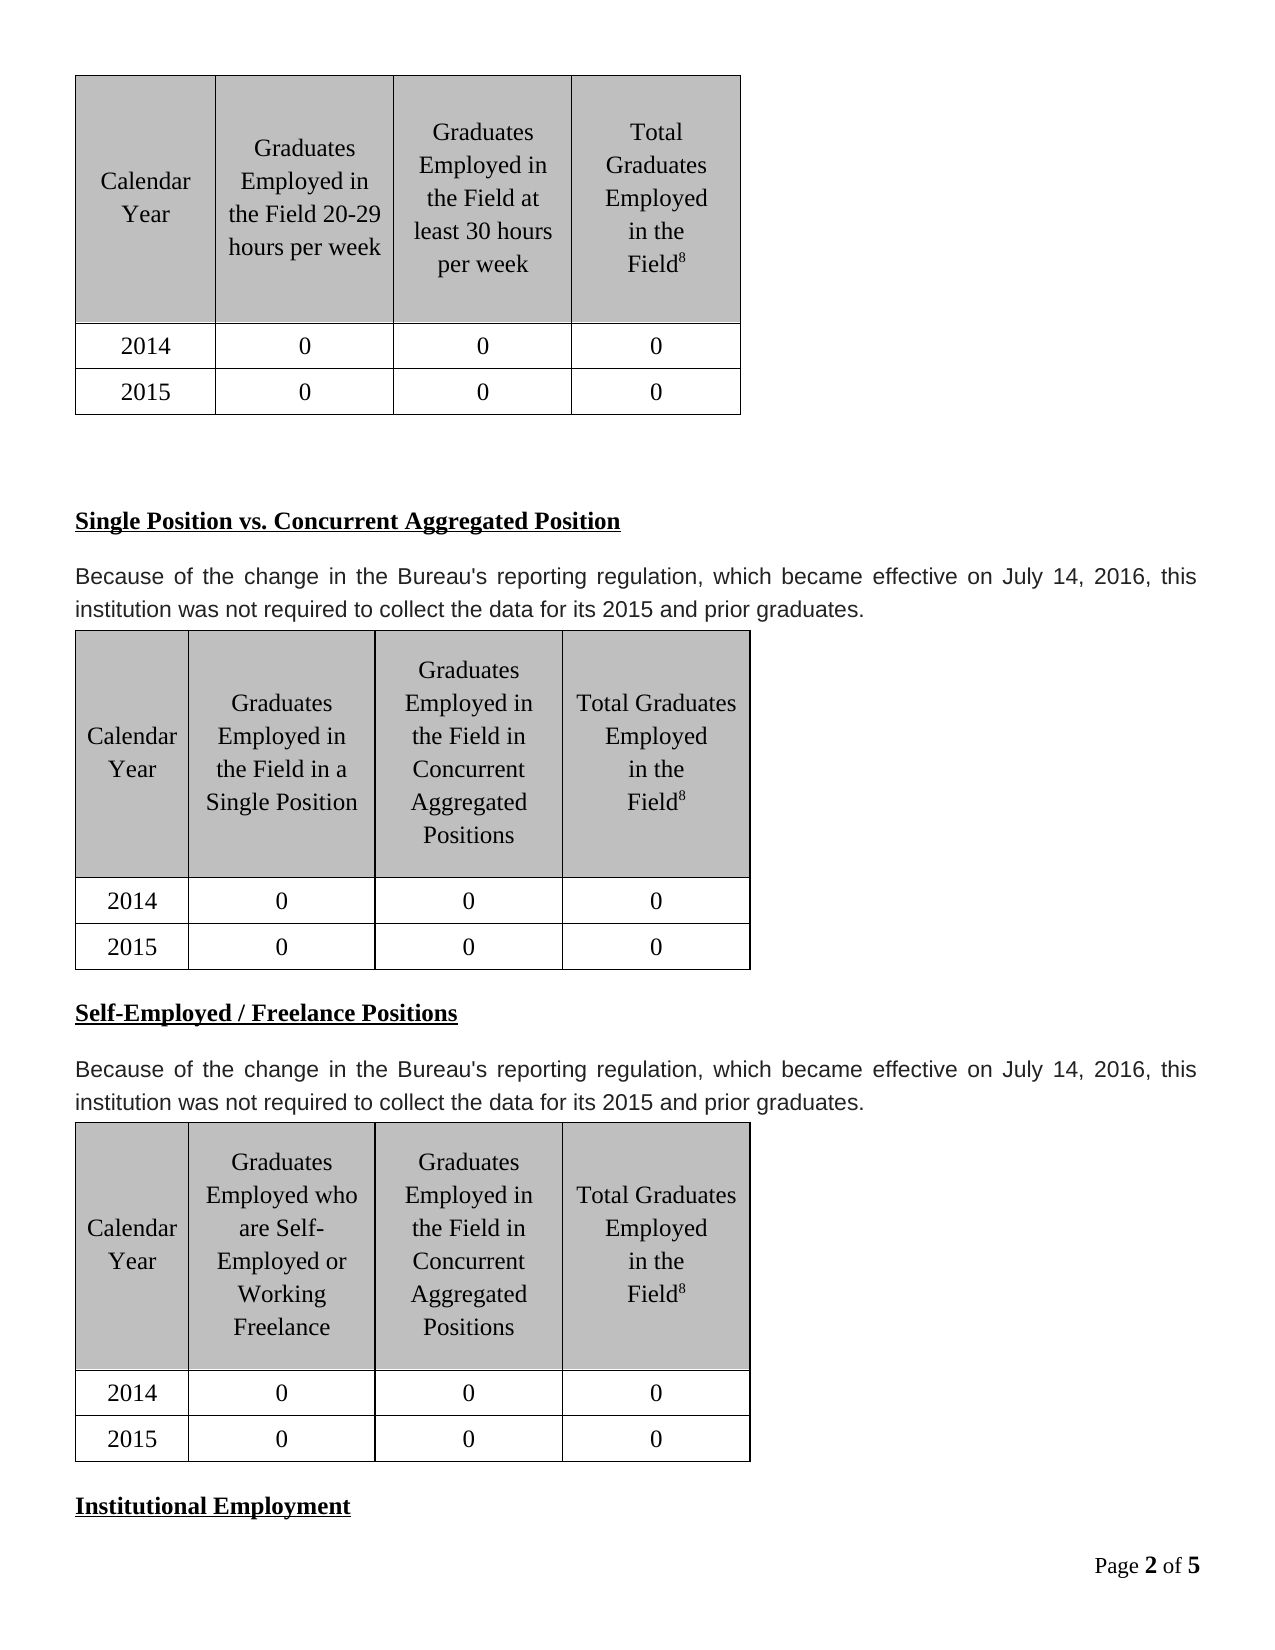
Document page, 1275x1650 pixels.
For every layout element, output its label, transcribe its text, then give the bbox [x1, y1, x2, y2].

table_header Total Graduates Employed in the Field8 [563, 1123, 749, 1369]
text Self-Employed / Freelance Positions [75, 998, 1200, 1027]
table_header Calendar Year [76, 1123, 188, 1369]
table_cell 0 [563, 878, 749, 923]
text Institutional Employment [75, 1491, 1200, 1520]
table_cell 0 [376, 1371, 562, 1415]
table_cell 0 [189, 924, 374, 968]
table_cell 0 [376, 924, 562, 968]
text Because of the change in the Bureau's reporting regulation, which became effective on July 14, 2016, this institution was not required to collect the data for its 2015 and prior graduates. [75, 1082, 1198, 1115]
table_cell 2015 [76, 1416, 188, 1461]
table_cell 0 [216, 324, 393, 368]
table_header Graduates Employed who are Self-Employed or Working Freelance [189, 1123, 374, 1369]
table_cell 2015 [76, 369, 215, 414]
table_cell 0 [563, 1416, 749, 1461]
table_cell 0 [376, 1416, 562, 1461]
table_header Graduates Employed in the Field in Concurrent Aggregated Positions [376, 1123, 562, 1369]
table_cell 0 [394, 369, 571, 414]
table_header Total Graduates Employed in the Field8 [572, 76, 740, 322]
text Because of the change in the Bureau's reporting regulation, which became effective on July 14, 2016, this institution was not required to collect the data for its 2015 and prior graduates. [75, 589, 1198, 623]
table_header Graduates Employed in the Field in a Single Position [189, 631, 374, 877]
table_header Graduates Employed in the Field in Concurrent Aggregated Positions [376, 631, 562, 877]
table_cell 0 [572, 369, 740, 414]
table_cell 0 [376, 878, 562, 923]
table_cell 0 [189, 1416, 374, 1461]
table_cell 2014 [76, 878, 188, 923]
text Single Position vs. Concurrent Aggregated Position [75, 506, 1200, 534]
table_cell 2014 [76, 324, 215, 368]
table_cell 0 [189, 1371, 374, 1415]
table_cell 0 [216, 369, 393, 414]
table_cell 2014 [76, 1371, 188, 1415]
table_cell 2015 [76, 924, 188, 968]
table_cell 0 [189, 878, 374, 923]
table_cell 0 [563, 924, 749, 968]
table_cell 0 [563, 1371, 749, 1415]
table_cell 0 [572, 324, 740, 368]
table_header Graduates Employed in the Field 20-29 hours per week [216, 76, 393, 322]
table_header Calendar Year [76, 631, 188, 877]
table_header Calendar Year [76, 76, 215, 322]
table_header Graduates Employed in the Field at least 30 hours per week [394, 76, 571, 322]
table_header Total Graduates Employed in the Field8 [563, 631, 749, 877]
table_cell 0 [394, 324, 571, 368]
